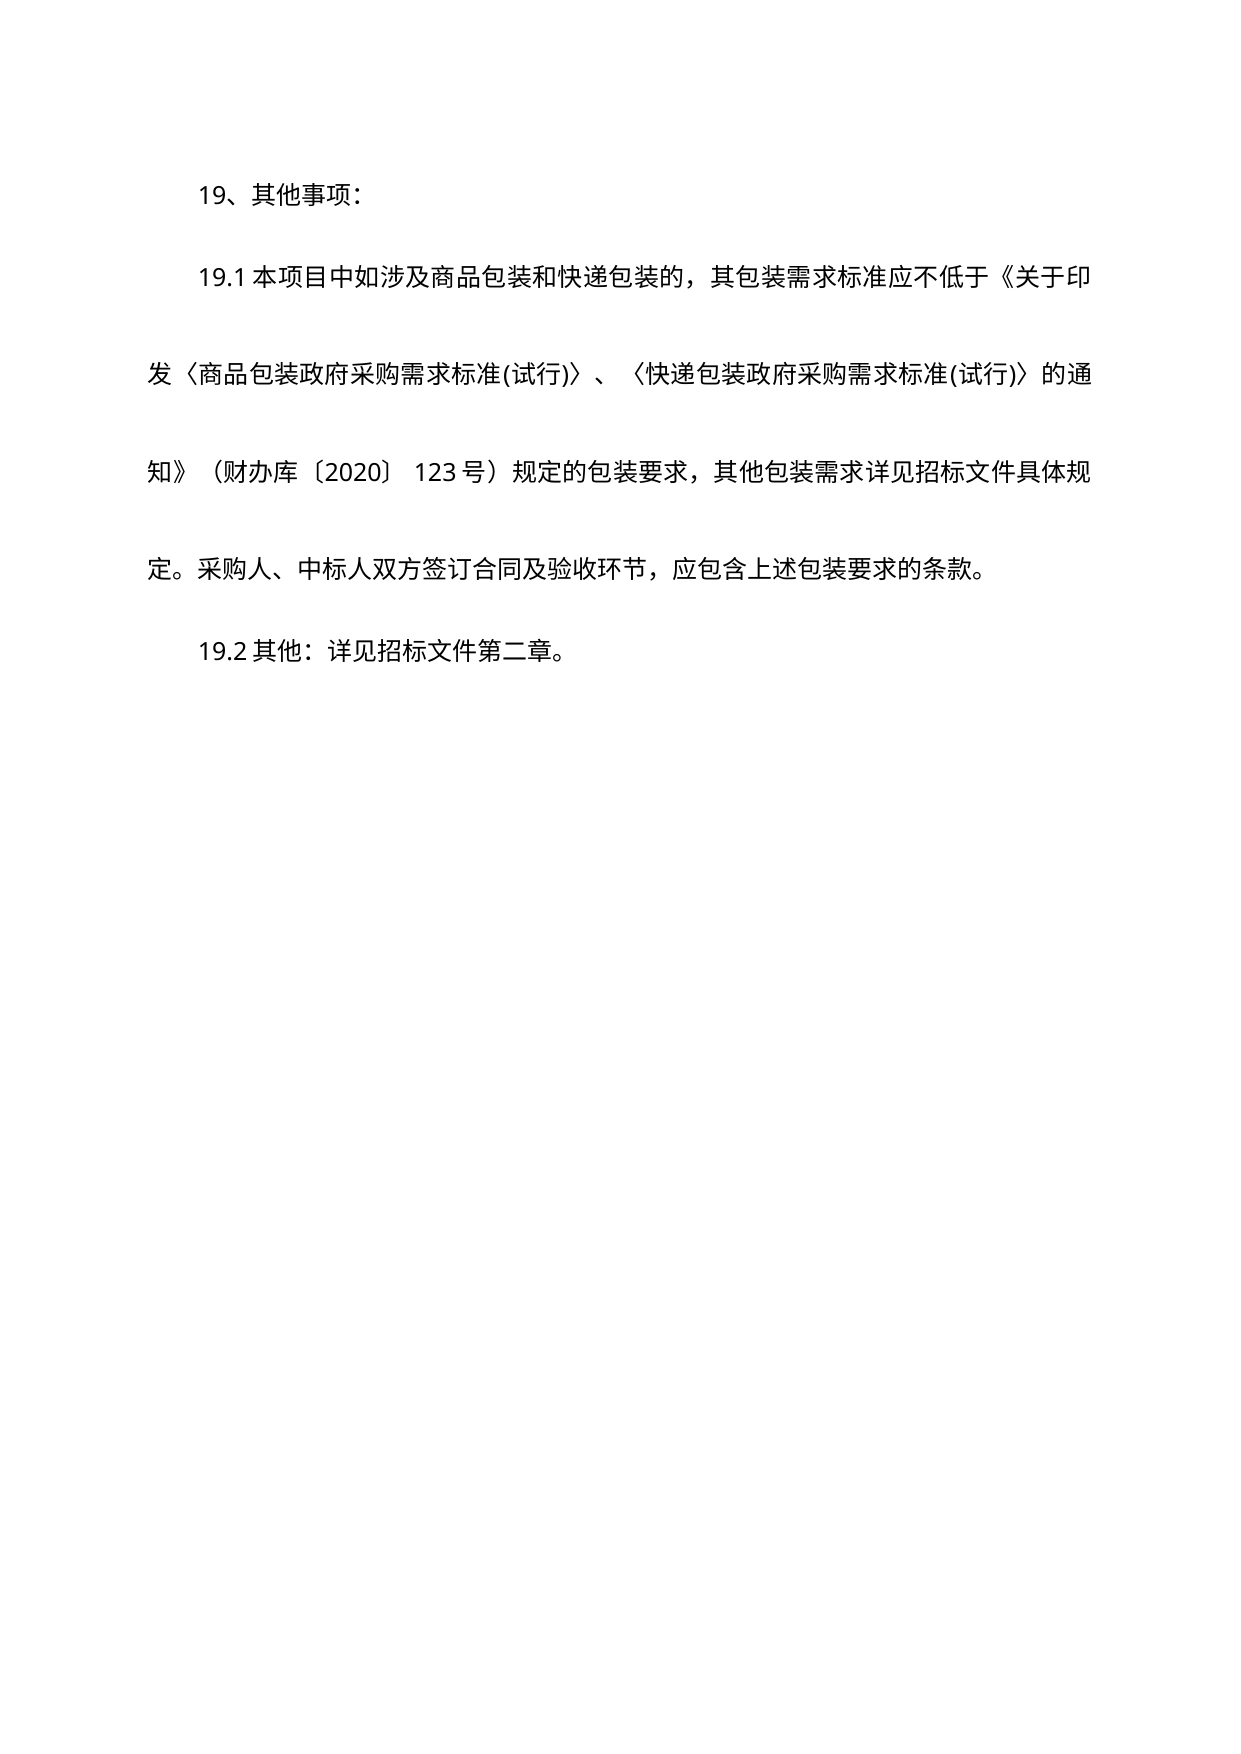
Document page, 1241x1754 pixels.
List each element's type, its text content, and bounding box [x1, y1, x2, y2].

text 19.1本项目中如涉及商品包装和快递包装的，其包装需求标准应不低于《关于印发〈商品包装政府采购需求标准(试行)〉、〈快递包装政府采购需求标准(试行)〉的通知》（财办库〔2020〕 123号）规定的包装要求，其他包装需求详见招标文件具体规定。采购人、中标人双方签订合同及验收环节，应包含上述包装要求的条款。 [148, 244, 1093, 601]
text 19、其他事项： [148, 162, 1093, 227]
text 19.2其他：详见招标文件第二章。 [148, 618, 1093, 683]
